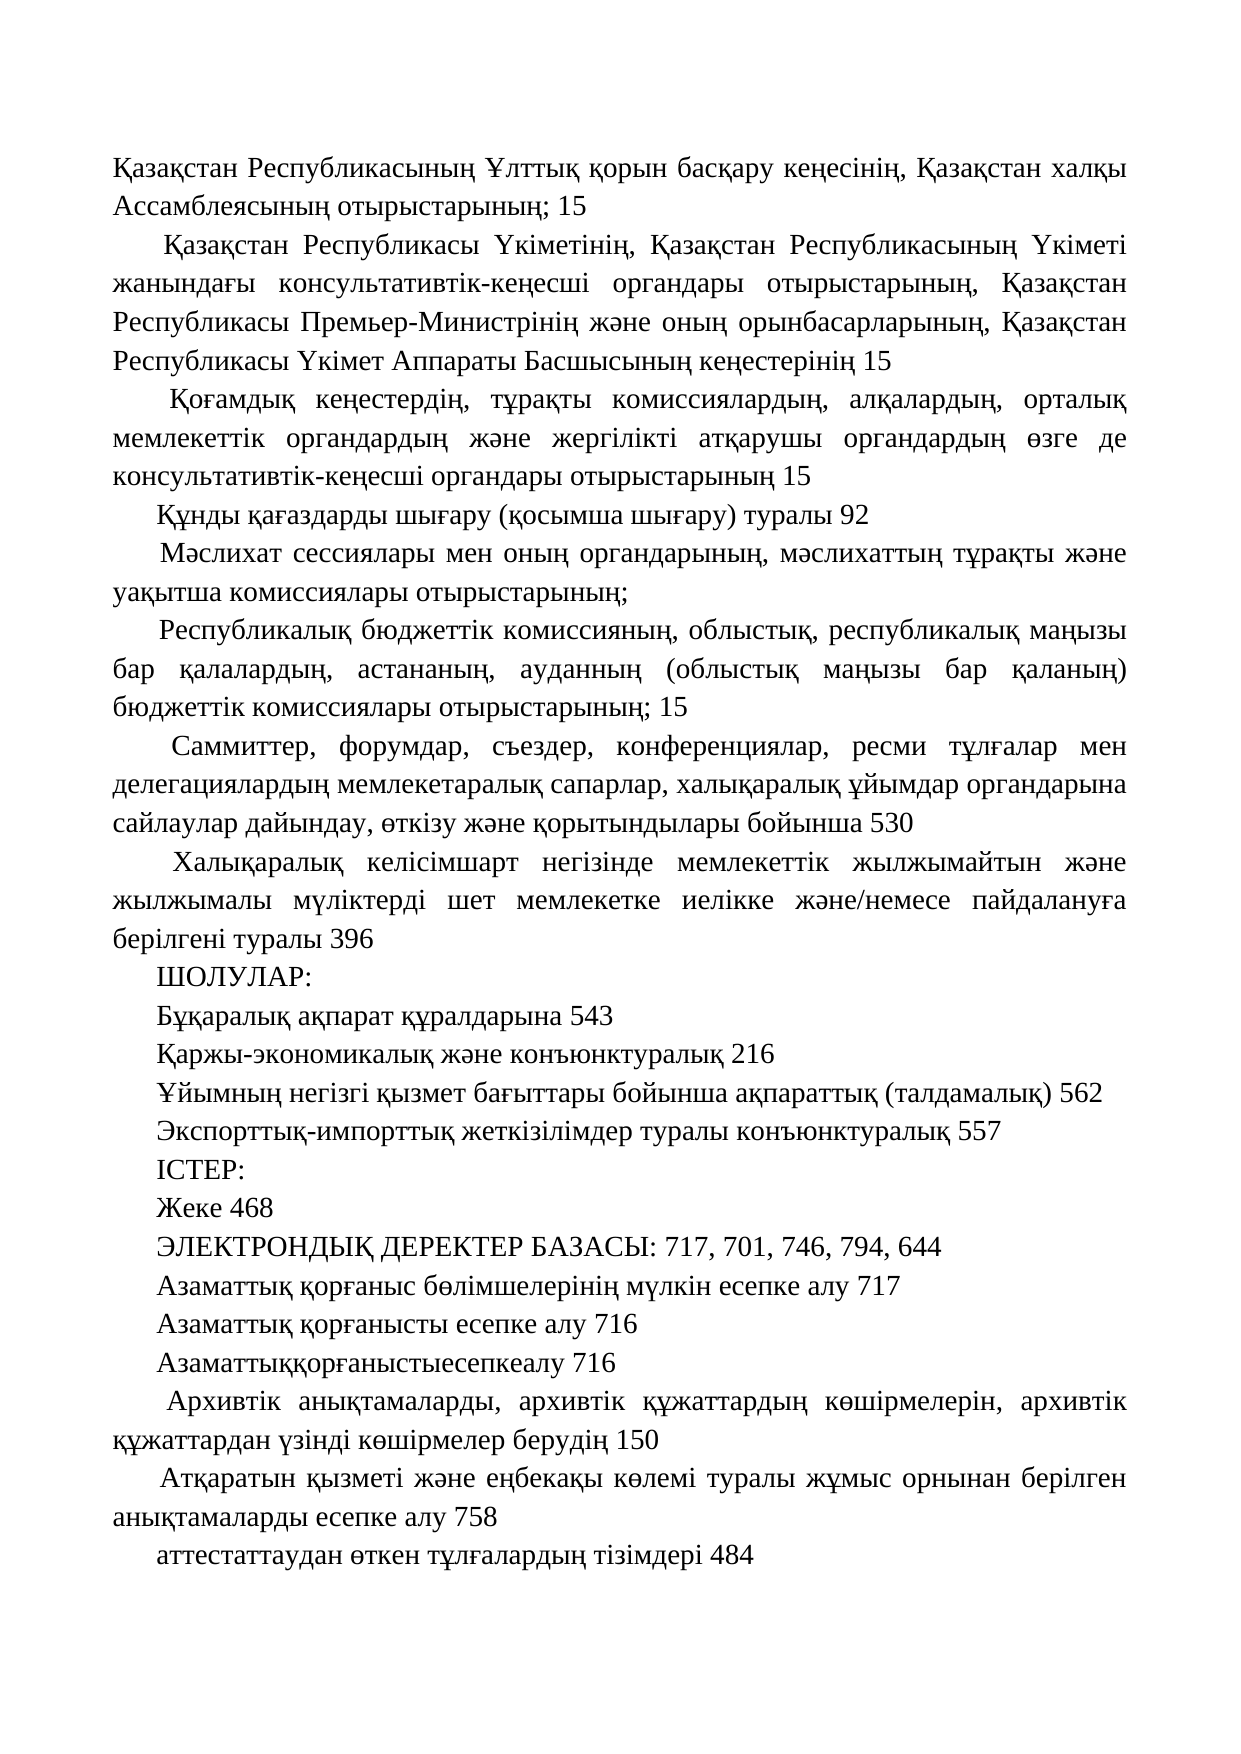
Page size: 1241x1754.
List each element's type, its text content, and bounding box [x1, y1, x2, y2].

text Саммиттер, форумдар, съездер, конференциялар, ресми тұлғалар мен делегациялардың мемлекетаралық сапарлар, халықаралық ұйымдар органдарына сайлаулар дайындау, өткізу және қорытындылары бойынша 530 [112, 728, 1128, 839]
text Азаматтық қорғаныс бөлімшелерінің мүлкін есепке алу 717 [112, 1268, 1128, 1301]
text Экспорттық-импорттық жеткізілімдер туралы конъюнктуралық 557 [112, 1113, 1128, 1147]
text Азаматтық қорғанысты есепке алу 716 [112, 1306, 1128, 1340]
text Құнды қағаздарды шығару (қосымша шығару) туралы 92 [112, 497, 1128, 530]
text Архивтік анықтамаларды, архивтік құжаттардың көшірмелерін, архивтік құжаттардан үзінді көшірмелер берудің 150 [112, 1383, 1128, 1455]
text Мәслихат сессиялары мен оның органдарының, мәслихаттың тұрақты және уақытша комиссиялары отырыстарының; [112, 535, 1128, 607]
text Республикалық бюджеттік комиссияның, облыстық, республикалық маңызы бар қалалардың, астананың, ауданның (облыстық маңызы бар қаланың) бюджеттік комиссиялары отырыстарының; 15 [112, 612, 1128, 723]
text Ұйымның негізгі қызмет бағыттары бойынша ақпараттық (талдамалық) 562 [112, 1075, 1128, 1108]
text Қоғамдық кеңестердің, тұрақты комиссиялардың, алқалардың, орталық мемлекеттік органдардың және жергілікті атқарушы органдардың өзге де консультативтік-кеңесші органдары отырыстарының 15 [112, 381, 1128, 492]
text Атқаратын қызметі және еңбекақы көлемі туралы жұмыс орнынан берілген анықтамаларды есепке алу 758 [112, 1460, 1128, 1532]
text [112, 150, 1128, 222]
text Бұқаралық ақпарат құралдарына 543 [112, 998, 1128, 1031]
text Жеке 468 [112, 1191, 1128, 1224]
text Қазақстан Республикасы Үкіметінің, Қазақстан Республикасының Үкіметі жанындағы консультативтік-кеңесші органдары отырыстарының, Қазақстан Республикасы Премьер-Министрінің және оның орынбасарларының, Қазақстан Республикасы Үкімет Аппараты Басшысының кеңестерінің 15 [112, 227, 1128, 376]
text ІСТЕР: [112, 1152, 1128, 1186]
text ШОЛУЛАР: [112, 959, 1128, 993]
text ЭЛЕКТРОНДЫҚ ДЕРЕКТЕР БАЗАСЫ: 717, 701, 746, 794, 644 [112, 1229, 1128, 1263]
text Азаматтыққорғаныстыесепкеалу 716 [112, 1345, 1128, 1378]
text Халықаралық келісімшарт негізінде мемлекеттік жылжымайтын және жылжымалы мүліктерді шет мемлекетке иелікке және/немесе пайдалануға берілгені туралы 396 [112, 844, 1128, 954]
text аттестаттаудан өткен тұлғалардың тізімдері 484 [112, 1537, 1128, 1571]
text Қаржы-экономикалық және конъюнктуралық 216 [112, 1036, 1128, 1070]
